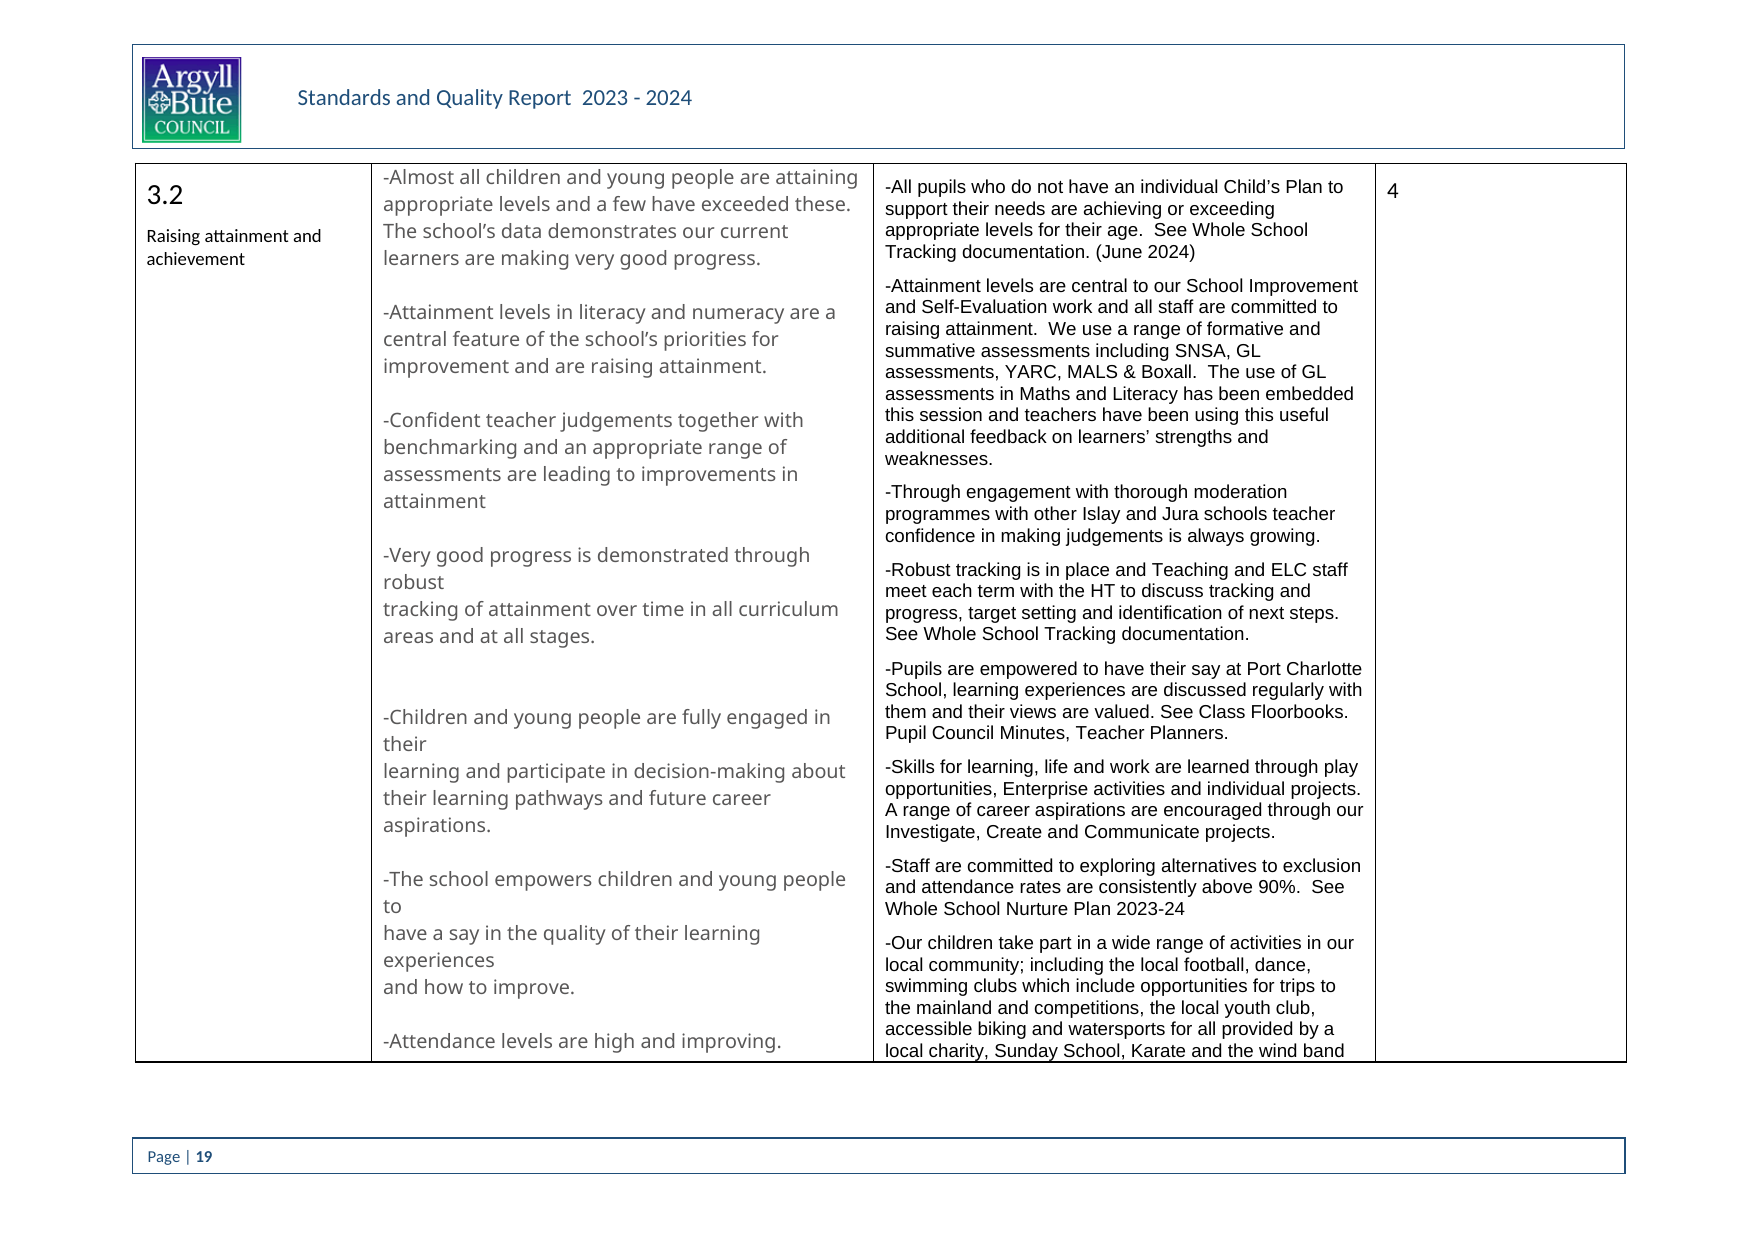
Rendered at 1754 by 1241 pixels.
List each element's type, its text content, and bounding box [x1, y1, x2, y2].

table_cell 3.2 Raising attainment and achievement [136, 164, 371, 1061]
picture [142, 57, 242, 143]
table_cell 4 [1376, 164, 1626, 1061]
